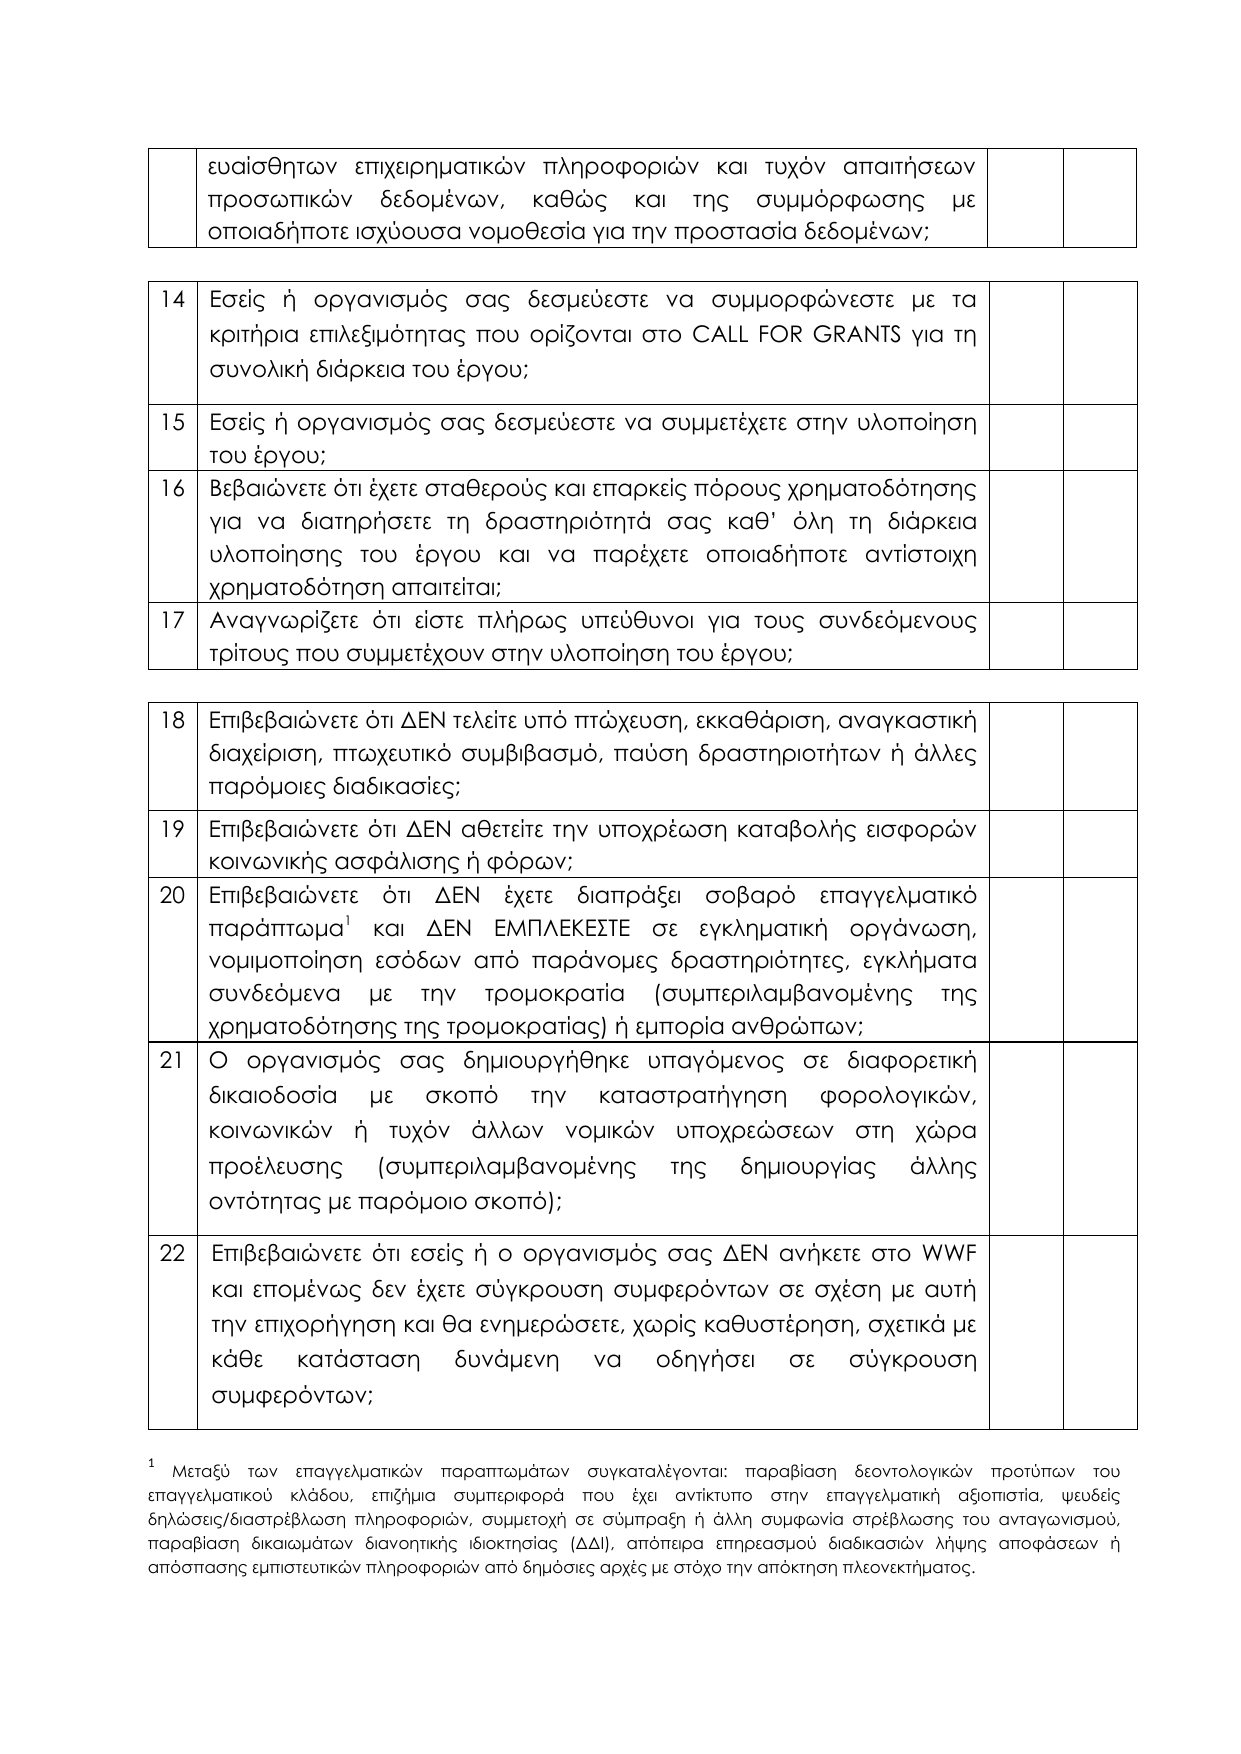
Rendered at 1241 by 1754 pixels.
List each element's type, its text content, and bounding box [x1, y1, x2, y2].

table_cell [1064, 471, 1137, 602]
table_cell Ο οργανισμός σας δημιουργήθηκε υπαγόμενος σε διαφορετική δικαιοδοσία με σκοπό την καταστρατήγηση φορολογικών, κοινωνικών ή τυχόν άλλων νομικών υποχρεώσεων στη χώρα προέλευσης (συμπεριλαμβανομένης της δημιουργίας άλλης οντότητας με παρόμοιο σκοπό); [198, 1043, 989, 1235]
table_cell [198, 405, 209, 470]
table_header [1064, 703, 1137, 810]
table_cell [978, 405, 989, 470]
table_cell 13 [149, 149, 196, 247]
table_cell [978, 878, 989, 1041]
table_cell [988, 149, 1063, 247]
table_cell [990, 811, 1063, 877]
table_cell [1064, 878, 1137, 1041]
table_cell 19 [149, 811, 197, 877]
table_header 18 [149, 703, 197, 810]
table_cell 21 [149, 1043, 197, 1235]
table_cell [1064, 149, 1136, 247]
table_cell Επιβεβαιώνετε ότι εσείς ή ο οργανισμός σας ΔΕΝ ανήκετε στο WWF και επομένως δεν έχετε σύγκρουση συμφερόντων σε σχέση με αυτή την επιχορήγηση και θα ενημερώσετε, χωρίς καθυστέρηση, σχετικά με κάθε κατάσταση δυνάμενη να οδηγήσει σε σύγκρουση συμφερόντων; [198, 1236, 989, 1429]
table_cell 17 [149, 603, 197, 668]
table_cell 22 [149, 1236, 197, 1429]
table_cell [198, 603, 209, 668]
table_cell 20 [149, 878, 197, 1041]
table_cell [1064, 405, 1137, 470]
table_header [990, 282, 1063, 404]
table_cell [1064, 1043, 1137, 1235]
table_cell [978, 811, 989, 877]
table_cell [1064, 603, 1137, 668]
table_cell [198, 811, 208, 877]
table_cell [990, 471, 1063, 602]
table_cell [1064, 1236, 1137, 1429]
table_header 14 [149, 282, 197, 404]
table_cell [990, 603, 1063, 668]
table_cell 15 [149, 405, 197, 470]
table_cell [990, 1043, 1063, 1235]
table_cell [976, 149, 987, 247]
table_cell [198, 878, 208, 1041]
table_cell [990, 405, 1063, 470]
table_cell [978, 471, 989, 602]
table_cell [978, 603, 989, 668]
table_cell [1064, 811, 1137, 877]
table_cell [990, 878, 1063, 1041]
table_cell 16 [149, 471, 197, 602]
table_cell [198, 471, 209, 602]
table_header [990, 703, 1063, 810]
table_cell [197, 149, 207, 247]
table_header [1064, 282, 1137, 404]
table_header Επιβεβαιώνετε ότι ΔΕΝ τελείτε υπό πτώχευση, εκκαθάριση, αναγκαστική διαχείριση, πτωχευτικό συμβιβασμό, παύση δραστηριοτήτων ή άλλες παρόμοιες διαδικασίες; [198, 703, 989, 810]
table_header Εσείς ή οργανισμός σας δεσμεύεστε να συμμορφώνεστε με τα κριτήρια επιλεξιμότητας που ορίζονται στο CALL FOR GRANTS για τη συνολική διάρκεια του έργου; [198, 282, 989, 404]
table_cell [990, 1236, 1063, 1429]
